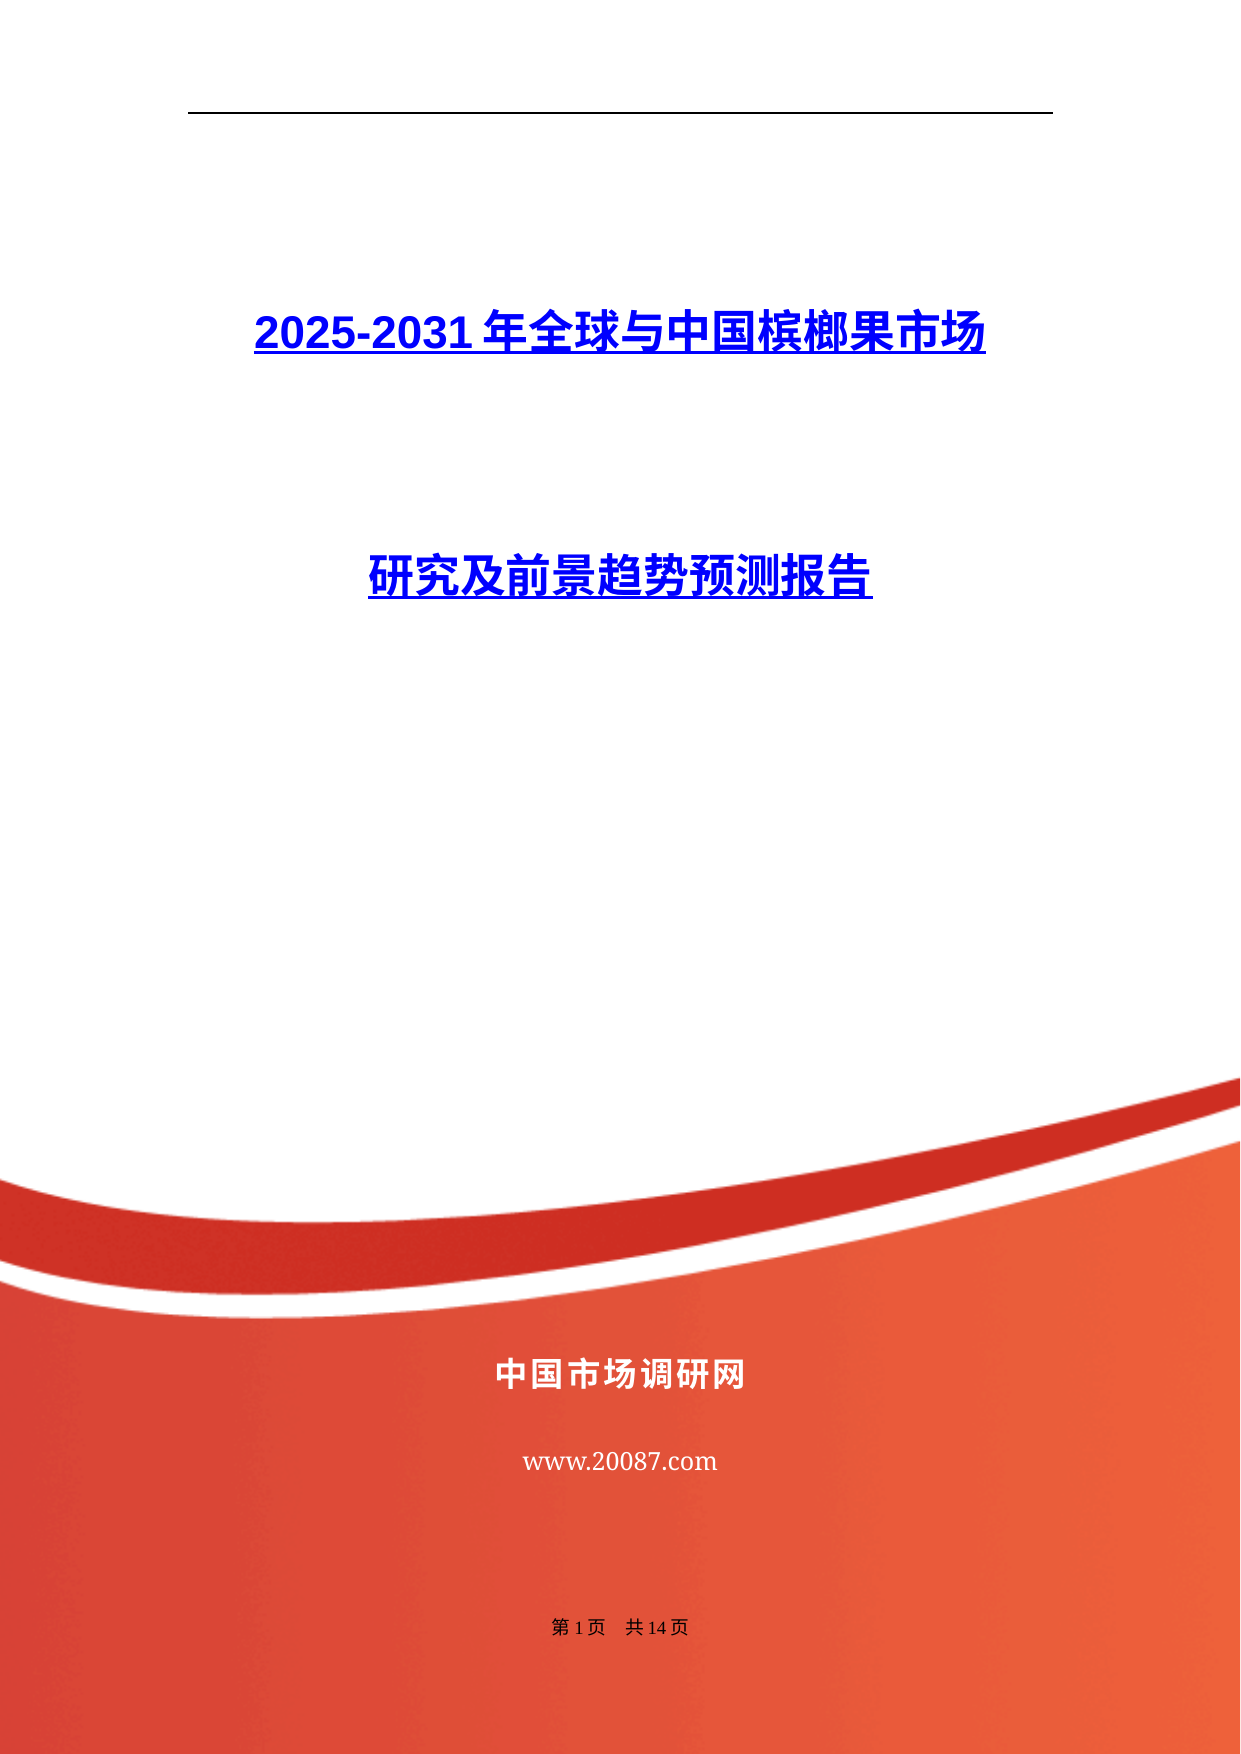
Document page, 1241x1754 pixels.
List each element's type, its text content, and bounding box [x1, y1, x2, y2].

text www.20087.com [187, 1428, 1053, 1493]
table_header 2025-2031年全球与中国槟榔果市场研究及前景趋势预测报告 [188, 207, 1053, 773]
subtitle 中国市场调研网 [187, 1339, 1053, 1404]
picture [0, 1006, 1241, 1754]
